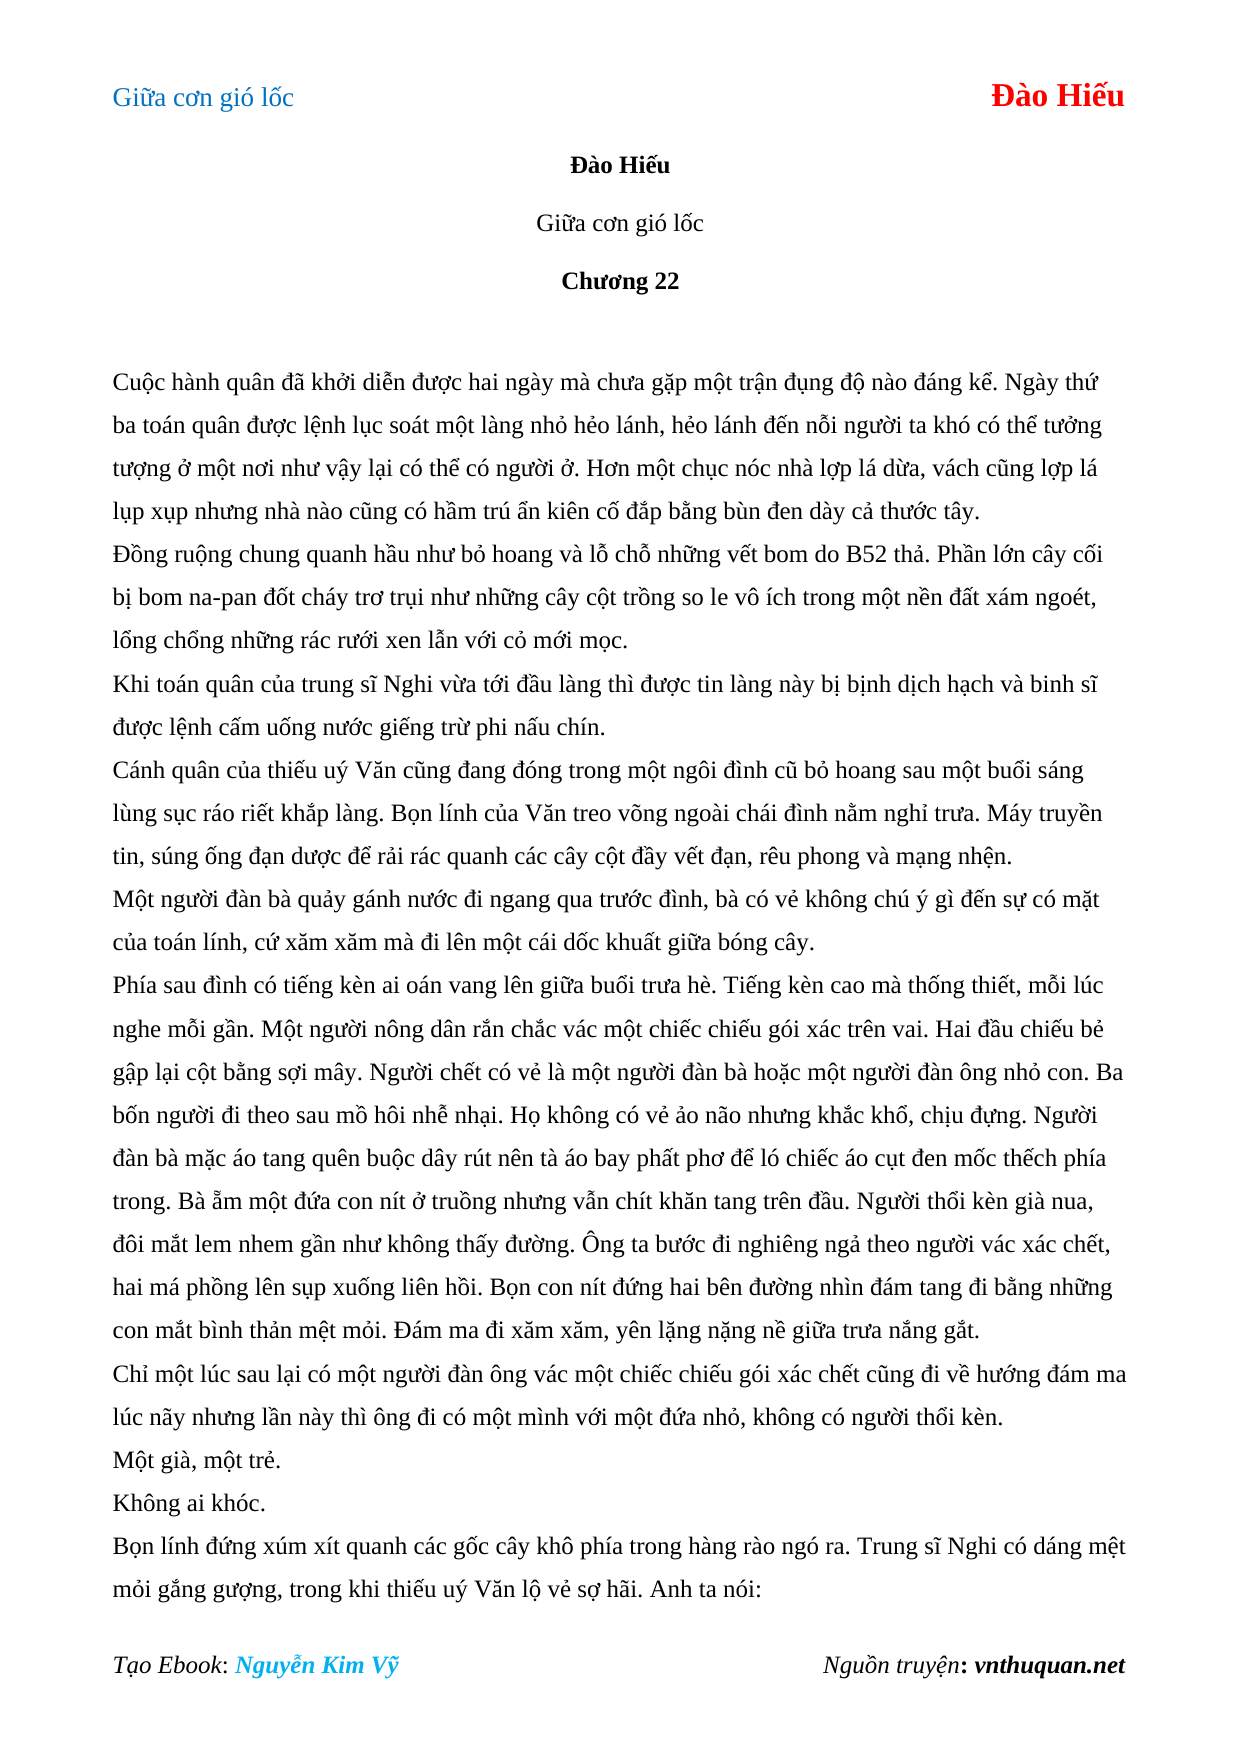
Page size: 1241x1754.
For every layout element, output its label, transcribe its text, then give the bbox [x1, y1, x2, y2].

text Chương 22 [112, 266, 1128, 294]
text Đào Hiếu [112, 150, 1128, 179]
text Giữa cơn gió lốc [112, 208, 1128, 237]
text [112, 324, 1128, 1603]
